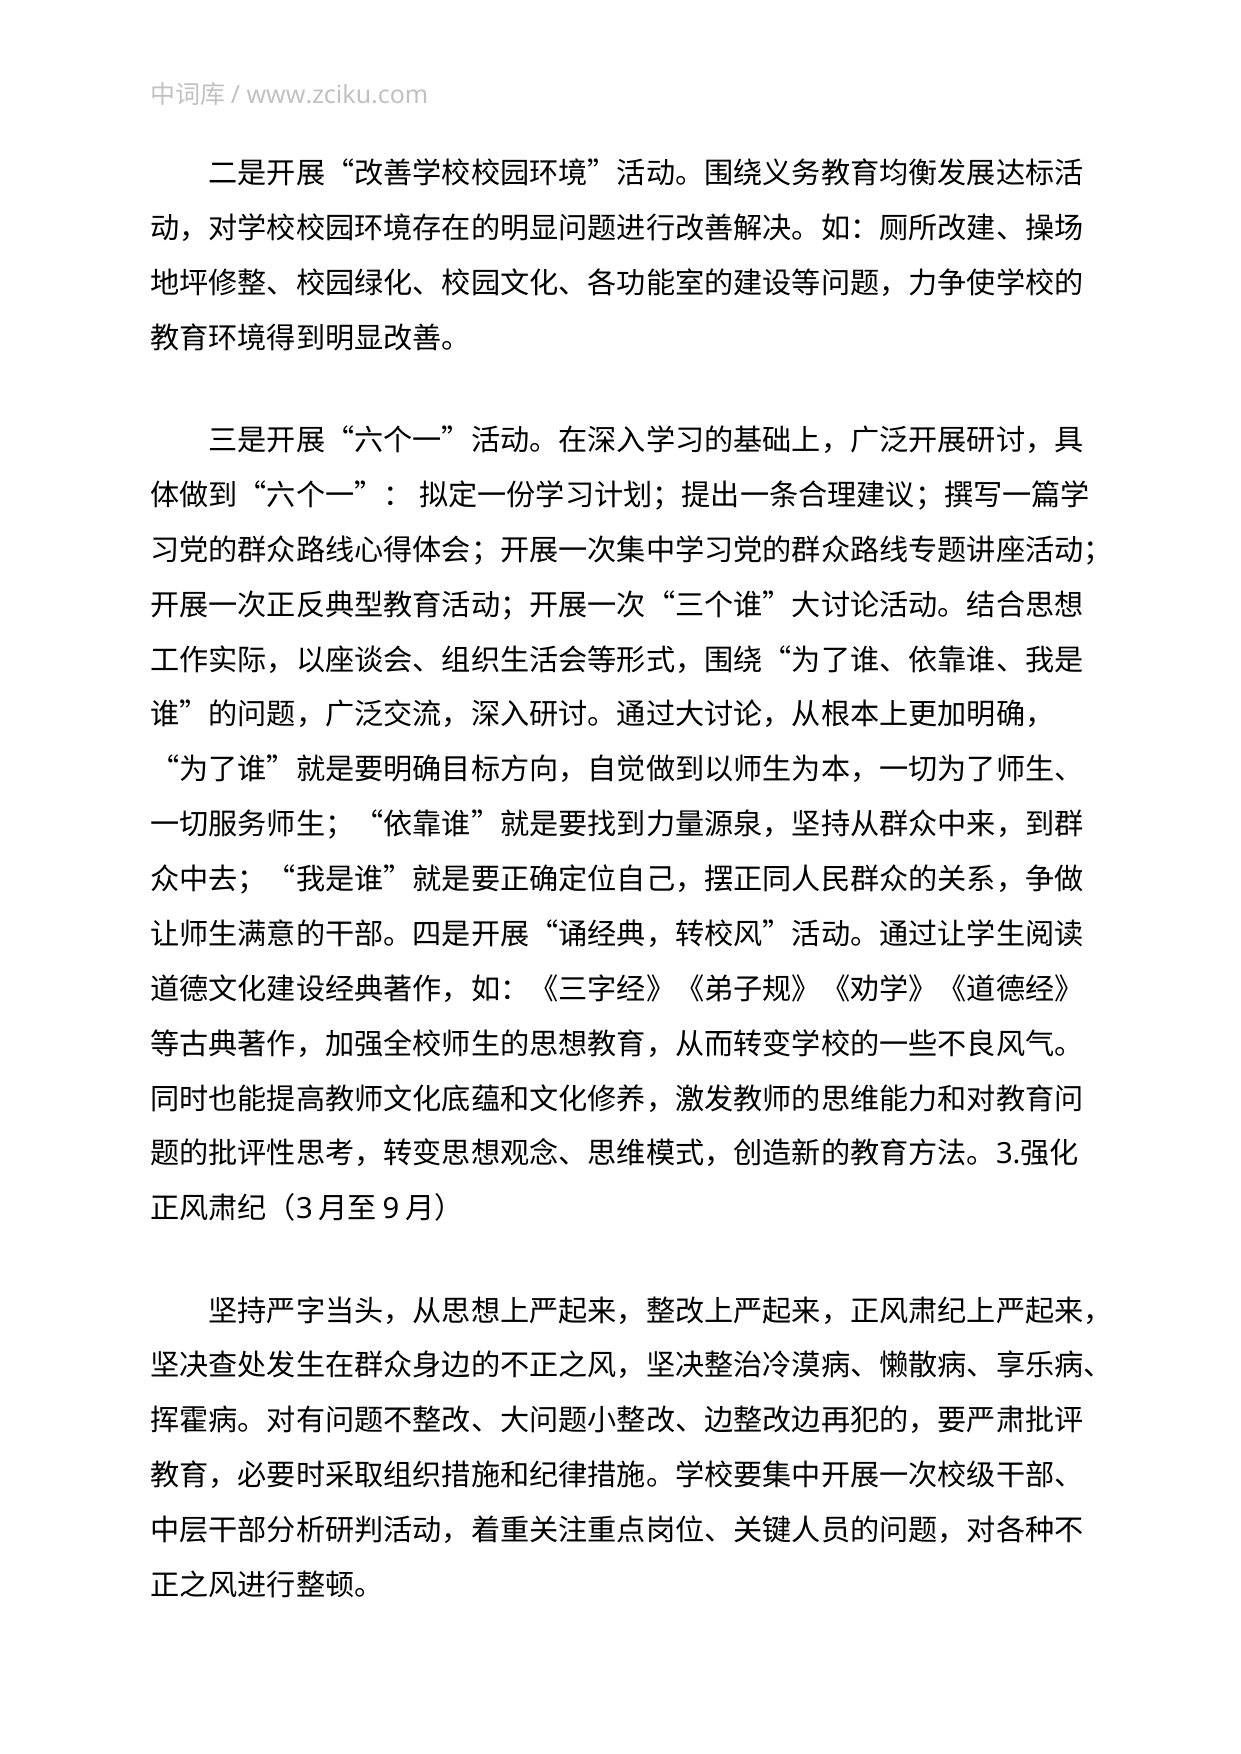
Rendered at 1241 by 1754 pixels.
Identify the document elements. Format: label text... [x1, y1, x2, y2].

text 坚持严字当头，从思想上严起来，整改上严起来，正风肃纪上严起来，坚决查处发生在群众身边的不正之风，坚决整治冷漠病、懒散病、享乐病、挥霍病。对有问题不整改、大问题小整改、边整改边再犯的，要严肃批评教育，必要时采取组织措施和纪律措施。学校要集中开展一次校级干部、中层干部分析研判活动，着重关注重点岗位、关键人员的问题，对各种不正之风进行整顿。 [150, 1287, 1090, 1604]
text 二是开展“改善学校校园环境”活动。围绕义务教育均衡发展达标活动，对学校校园环境存在的明显问题进行改善解决。如：厕所改建、操场地坪修整、校园绿化、校园文化、各功能室的建设等问题，力争使学校的教育环境得到明显改善。 [150, 150, 1090, 357]
text 三是开展“六个一”活动。在深入学习的基础上，广泛开展研讨，具体做到“六个一”： 拟定一份学习计划；提出一条合理建议；撰写一篇学习党的群众路线心得体会；开展一次集中学习党的群众路线专题讲座活动；开展一次正反典型教育活动；开展一次“三个谁”大讨论活动。结合思想工作实际，以座谈会、组织生活会等形式，围绕“为了谁、依靠谁、我是谁”的问题，广泛交流，深入研讨。通过大讨论，从根本上更加明确，“为了谁”就是要明确目标方向，自觉做到以师生为本，一切为了师生、一切服务师生；“依靠谁”就是要找到力量源泉，坚持从群众中来，到群众中去；“我是谁”就是要正确定位自己，摆正同人民群众的关系，争做让师生满意的干部。四是开展“诵经典，转校风”活动。通过让学生阅读道德文化建设经典著作，如：《三字经》《弟子规》《劝学》《道德经》等古典著作，加强全校师生的思想教育，从而转变学校的一些不良风气。同时也能提高教师文化底蕴和文化修养，激发教师的思维能力和对教育问题的批评性思考，转变思想观念、思维模式，创造新的教育方法。3.强化正风肃纪（3月至9月） [150, 416, 1090, 1227]
